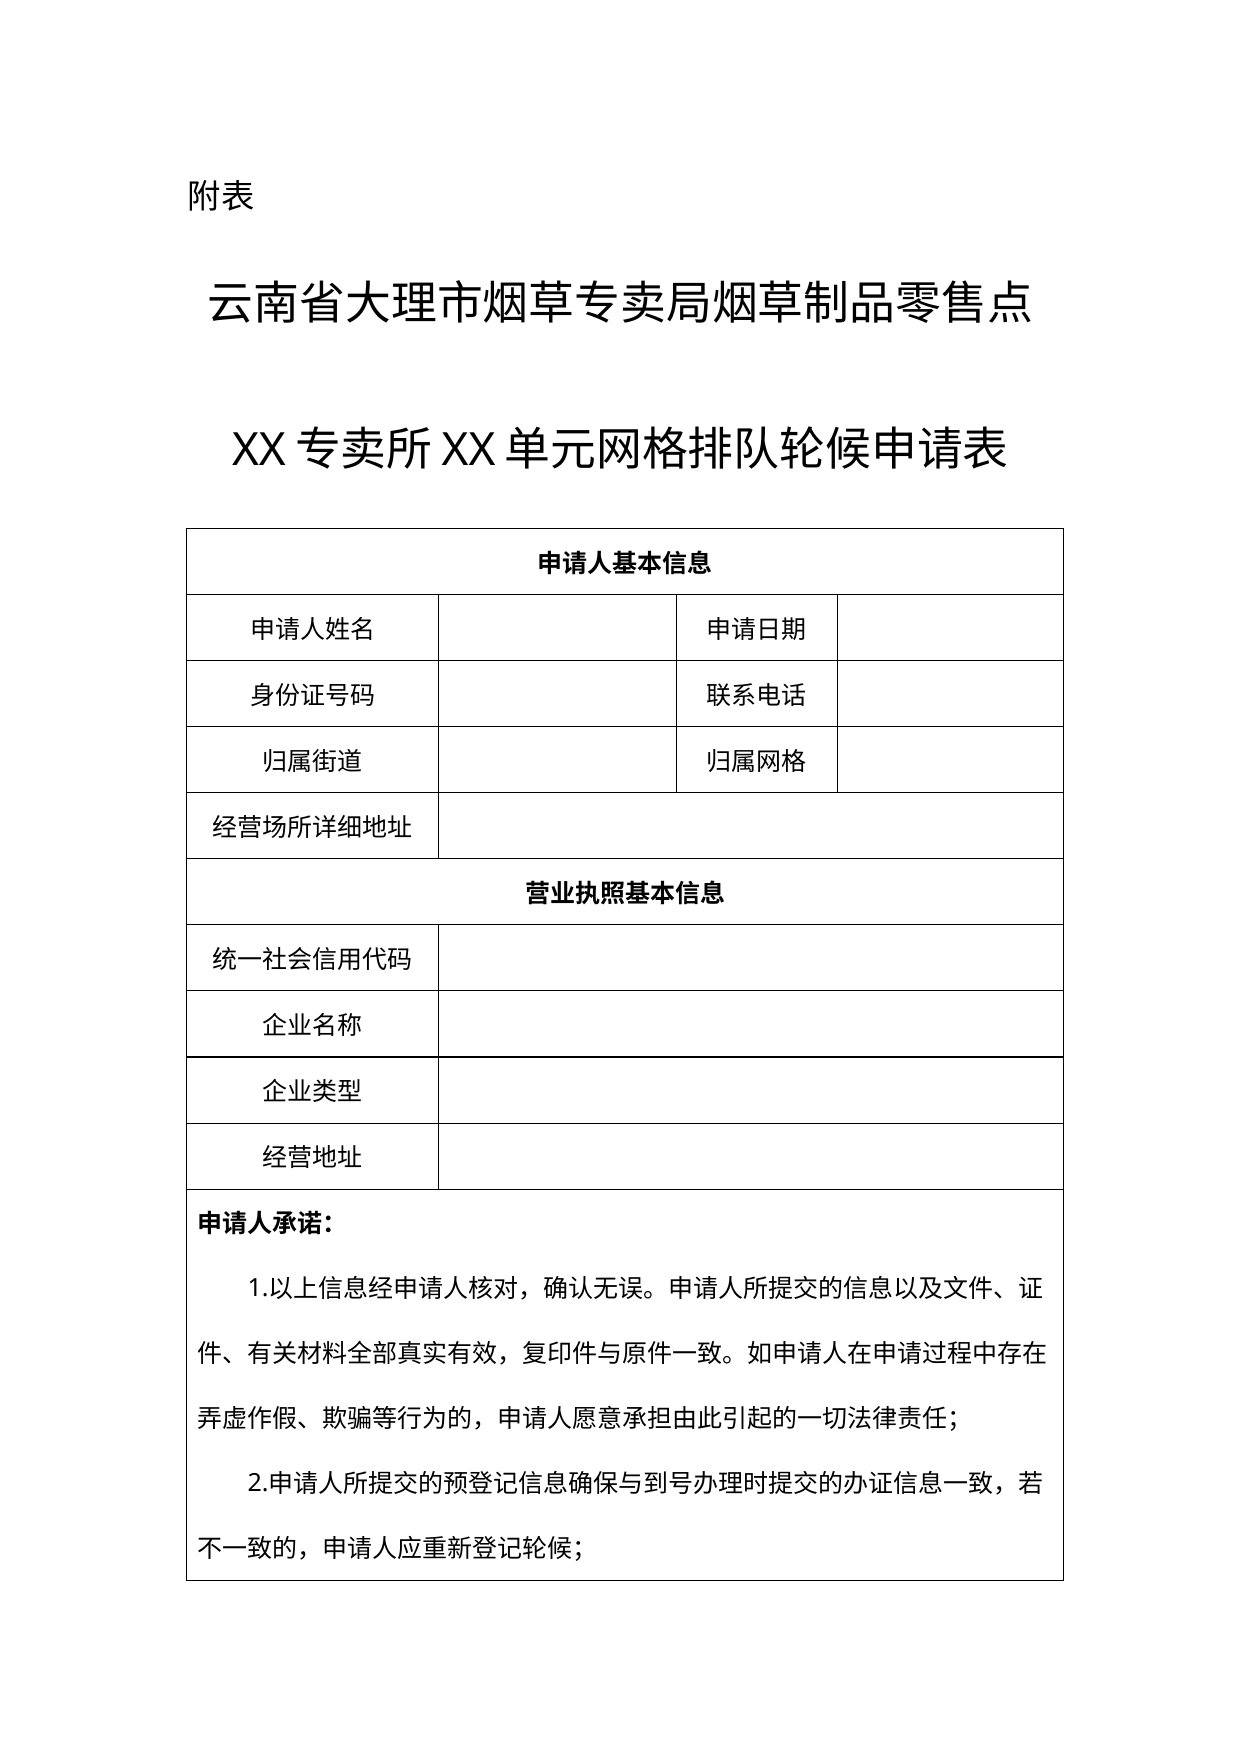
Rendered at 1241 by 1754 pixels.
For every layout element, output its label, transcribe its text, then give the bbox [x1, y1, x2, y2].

table_cell [439, 991, 1063, 1056]
table_cell 经营场所详细地址 [187, 793, 438, 858]
table_cell [439, 595, 676, 660]
table_cell [439, 661, 676, 726]
table_cell 营业执照基本信息 [187, 859, 1063, 924]
table_cell [439, 1058, 1063, 1122]
table_cell 经营地址 [187, 1124, 438, 1188]
table_header 申请人基本信息 [187, 529, 1063, 594]
table_cell [439, 727, 676, 792]
table_cell [838, 661, 1063, 726]
table_cell 联系电话 [677, 661, 837, 726]
table_cell 申请日期 [677, 595, 837, 660]
table_cell [439, 1124, 1063, 1188]
table_cell 企业类型 [187, 1058, 438, 1122]
table_cell 统一社会信用代码 [187, 925, 438, 990]
table_cell 身份证号码 [187, 661, 438, 726]
table_cell 归属街道 [187, 727, 438, 792]
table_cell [187, 1190, 1063, 1579]
table_cell 企业名称 [187, 991, 438, 1056]
table_cell [439, 793, 1063, 858]
table_cell 归属网格 [677, 727, 837, 792]
table_cell [439, 925, 1063, 990]
table_cell 申请人姓名 [187, 595, 438, 660]
text 云南省大理市烟草专卖局烟草制品零售点XX专卖所XX单元网格排队轮候申请表 [187, 251, 1053, 495]
table_cell [838, 595, 1063, 660]
table_cell [838, 727, 1063, 792]
text 附表 [187, 162, 1053, 227]
